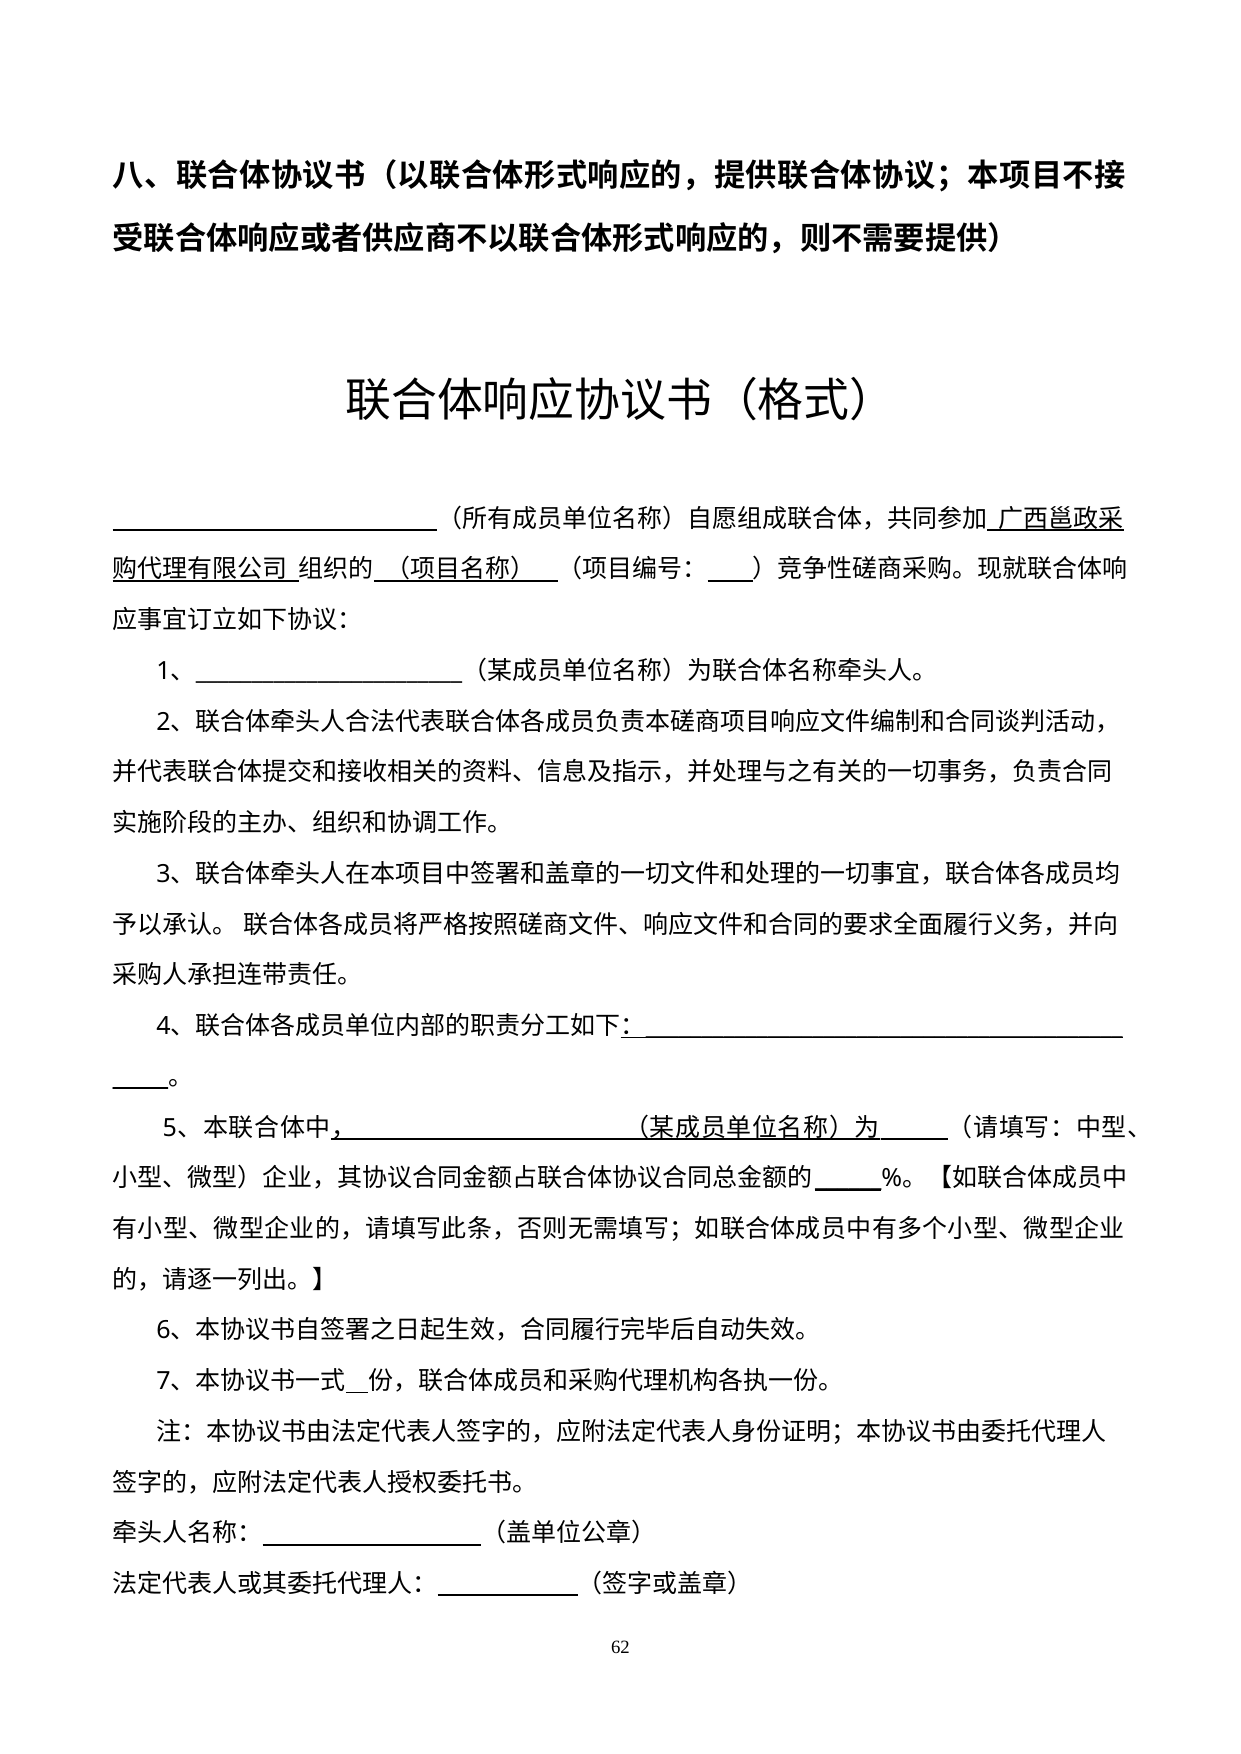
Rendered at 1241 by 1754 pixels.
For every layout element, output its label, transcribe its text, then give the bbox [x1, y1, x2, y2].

text 5、本联合体中，________________________（某成员单位名称）为______（请填写：中型、小型、微型）企业，其协议合同金额占联合体协议合同总金额的______%。【如联合体成员中有小型、微型企业的，请填写此条，否则无需填写；如联合体成员中有多个小型、微型企业的，请逐一列出。】 [112, 1107, 1128, 1295]
text 6、本协议书自签署之日起生效，合同履行完毕后自动失效。 [112, 1310, 1128, 1346]
text 注：本协议书由法定代表人签字的，应附法定代表人身份证明；本协议书由委托代理人签字的，应附法定代表人授权委托书。 [112, 1411, 1128, 1498]
text 联合体响应协议书（格式） [112, 364, 1128, 430]
text 1、________________________（某成员单位名称）为联合体名称牵头人。 [112, 650, 1128, 687]
text 2、联合体牵头人合法代表联合体各成员负责本磋商项目响应文件编制和合同谈判活动，并代表联合体提交和接收相关的资料、信息及指示，并处理与之有关的一切事务，负责合同实施阶段的主办、组织和协调工作。 [112, 701, 1128, 839]
text 法定代表人或其委托代理人： （签字或盖章） [112, 1563, 1128, 1600]
text 3、联合体牵头人在本项目中签署和盖章的一切文件和处理的一切事宜，联合体各成员均予以承认。 联合体各成员将严格按照磋商文件、响应文件和合同的要求全面履行义务，并向采购人承担连带责任。 [112, 853, 1128, 991]
text 4、联合体各成员单位内部的职责分工如下：________________________________________________。 [112, 1006, 1128, 1092]
text 牵头人名称： （盖单位公章） [112, 1513, 1128, 1549]
list 八、联合体协议书（以联合体形式响应的，提供联合体协议；本项目不接受联合体响应或者供应商不以联合体形式响应的，则不需要提供） [112, 150, 1128, 258]
text （所有成员单位名称）自愿组成联合体，共同参加 广西邕政采购代理有限公司 组织的 （项目名称） （项目编号： ）竞争性磋商采购。现就联合体响应事宜订立如下协议： [112, 498, 1128, 636]
text 7、本协议书一式 份，联合体成员和采购代理机构各执一份。 [112, 1361, 1128, 1397]
